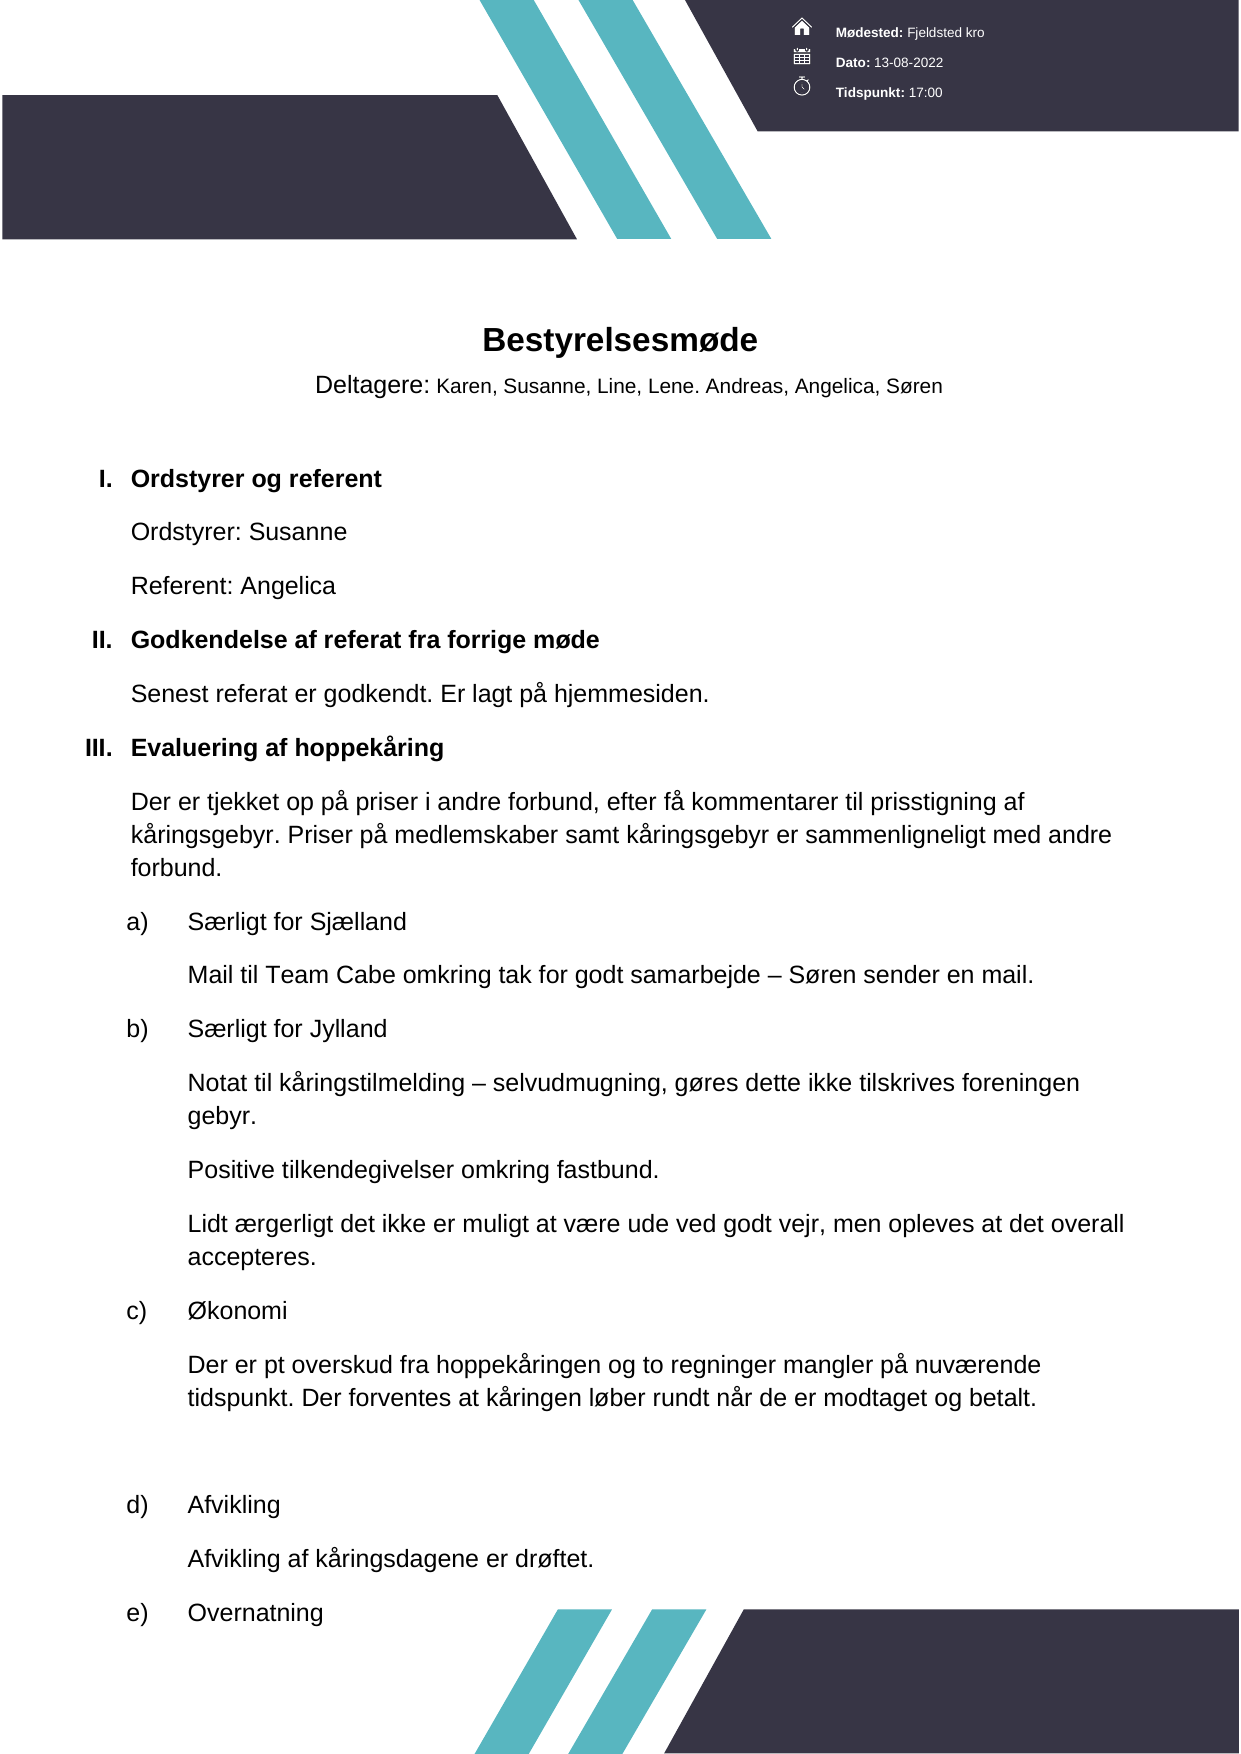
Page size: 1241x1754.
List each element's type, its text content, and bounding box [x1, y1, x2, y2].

list Økonomi [126, 1296, 1128, 1324]
list Mail til Team Cabe omkring tak for godt samarbejde – Søren sender en mail. [187, 960, 1128, 989]
text Referent: Angelica [131, 571, 1128, 600]
text Ordstyrer: Susanne [131, 517, 1128, 546]
picture [790, 74, 814, 98]
text Karen, Susanne, Line, Lene. Andreas, Angelica, Søren [131, 370, 1128, 399]
list Overnatning [126, 1598, 1128, 1627]
picture [790, 15, 814, 38]
list Afvikling af kåringsdagene er drøftet. [187, 1544, 1128, 1573]
list Lidt ærgerligt det ikke er muligt at være ude ved godt vejr, men opleves at det overall accepteres. [187, 1209, 1128, 1271]
picture [790, 45, 814, 68]
list Evaluering af hoppekåring [112, 733, 1128, 762]
list Ordstyrer og referent [112, 463, 1128, 492]
list Afvikling [126, 1490, 1128, 1519]
list Notat til kåringstilmelding – selvudmugning, gøres dette ikke tilskrives foreningen gebyr. [187, 1068, 1128, 1130]
list Særligt for Sjælland [126, 907, 1128, 935]
list Særligt for Jylland [126, 1014, 1128, 1043]
list Der er pt overskud fra hoppekåringen og to regninger mangler på nuværende tidspunkt. Der forventes at kåringen løber rundt når de er modtaget og betalt. [187, 1349, 1128, 1411]
list Positive tilkendegivelser omkring fastbund. [187, 1155, 1128, 1184]
list Der er tjekket op på priser i andre forbund, efter få kommentarer til prisstigning af kåringsgebyr. Priser på medlemskaber samt kåringsgebyr er sammenligneligt med andre forbund. [131, 787, 1128, 881]
subtitle Bestyrelsesmøde [112, 320, 1128, 358]
list Senest referat er godkendt. Er lagt på hjemmesiden. [131, 679, 1128, 708]
